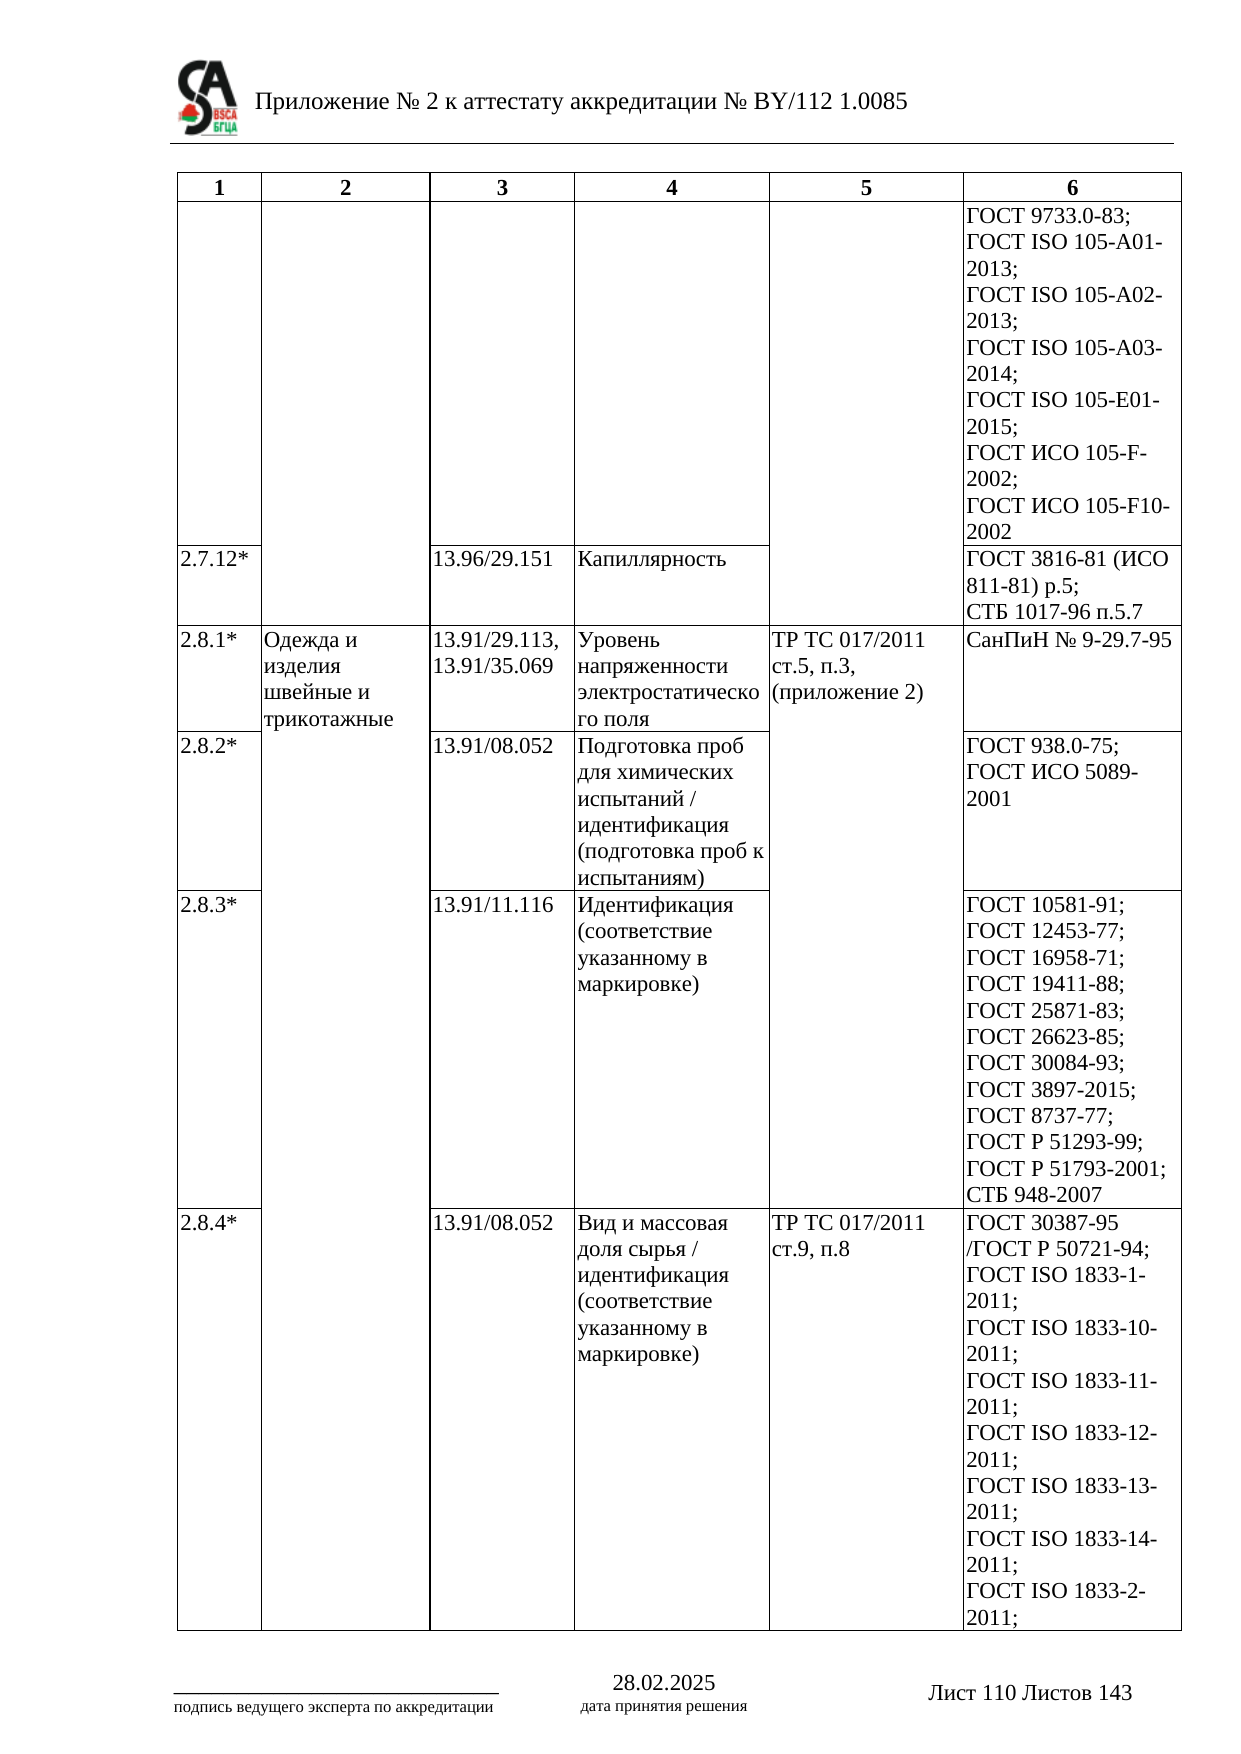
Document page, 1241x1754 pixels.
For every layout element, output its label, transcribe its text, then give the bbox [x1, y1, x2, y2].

table_header 5 [770, 173, 963, 201]
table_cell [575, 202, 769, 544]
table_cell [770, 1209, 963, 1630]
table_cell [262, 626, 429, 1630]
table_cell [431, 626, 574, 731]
picture [177, 59, 239, 136]
table_header 1 [178, 173, 261, 201]
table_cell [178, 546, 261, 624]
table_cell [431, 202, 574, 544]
table_header 4 [575, 173, 769, 201]
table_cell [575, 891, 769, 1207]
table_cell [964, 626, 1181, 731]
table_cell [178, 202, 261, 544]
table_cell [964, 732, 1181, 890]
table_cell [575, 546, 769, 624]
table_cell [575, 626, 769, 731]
table_header 3 [431, 173, 574, 201]
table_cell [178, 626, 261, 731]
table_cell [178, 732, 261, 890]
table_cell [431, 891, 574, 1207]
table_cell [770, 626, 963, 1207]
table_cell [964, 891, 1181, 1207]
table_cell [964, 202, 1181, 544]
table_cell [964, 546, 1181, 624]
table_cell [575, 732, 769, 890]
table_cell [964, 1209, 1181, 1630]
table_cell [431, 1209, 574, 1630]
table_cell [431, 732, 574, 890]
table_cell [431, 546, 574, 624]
table_header 2 [262, 173, 429, 201]
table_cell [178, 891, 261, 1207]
table_header 6 [964, 173, 1181, 201]
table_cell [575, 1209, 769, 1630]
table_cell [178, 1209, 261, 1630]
